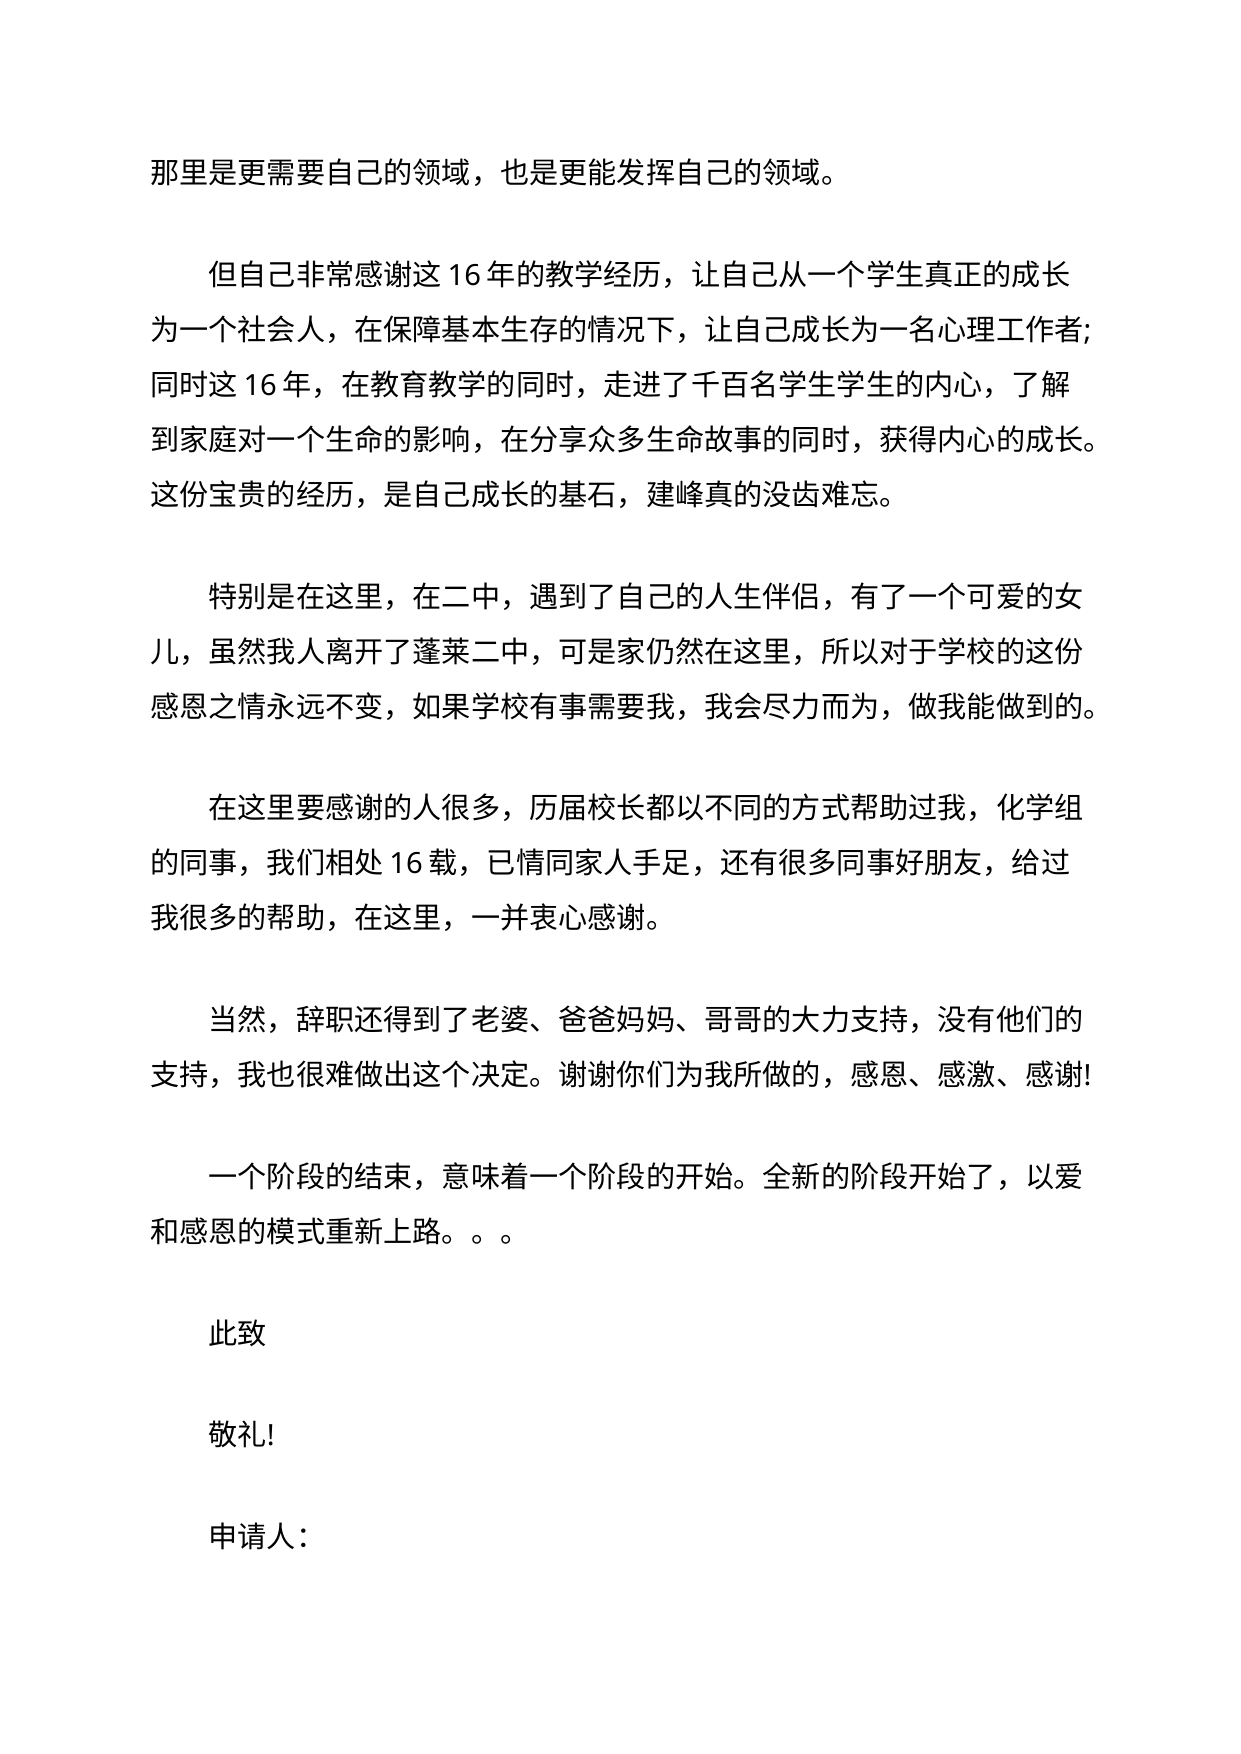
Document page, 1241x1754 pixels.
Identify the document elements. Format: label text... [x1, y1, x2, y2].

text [150, 150, 1090, 192]
text 当然，辞职还得到了老婆、爸爸妈妈、哥哥的大力支持，没有他们的支持，我也很难做出这个决定。谢谢你们为我所做的，感恩、感激、感谢! [150, 997, 1090, 1094]
text 一个阶段的结束，意味着一个阶段的开始。全新的阶段开始了，以爱和感恩的模式重新上路。。。 [150, 1153, 1090, 1251]
text 此致 [150, 1310, 1090, 1352]
text 特别是在这里，在二中，遇到了自己的人生伴侣，有了一个可爱的女儿，虽然我人离开了蓬莱二中，可是家仍然在这里，所以对于学校的这份感恩之情永远不变，如果学校有事需要我，我会尽力而为，做我能做到的。 [150, 573, 1090, 726]
text 申请人： [150, 1514, 1090, 1556]
text 但自己非常感谢这16年的教学经历，让自己从一个学生真正的成长为一个社会人，在保障基本生存的情况下，让自己成长为一名心理工作者;同时这16年，在教育教学的同时，走进了千百名学生学生的内心，了解到家庭对一个生命的影响，在分享众多生命故事的同时，获得内心的成长。这份宝贵的经历，是自己成长的基石，建峰真的没齿难忘。 [150, 252, 1090, 514]
text 敬礼! [150, 1412, 1090, 1454]
text 在这里要感谢的人很多，历届校长都以不同的方式帮助过我，化学组的同事，我们相处16载，已情同家人手足，还有很多同事好朋友，给过我很多的帮助，在这里，一并衷心感谢。 [150, 785, 1090, 937]
